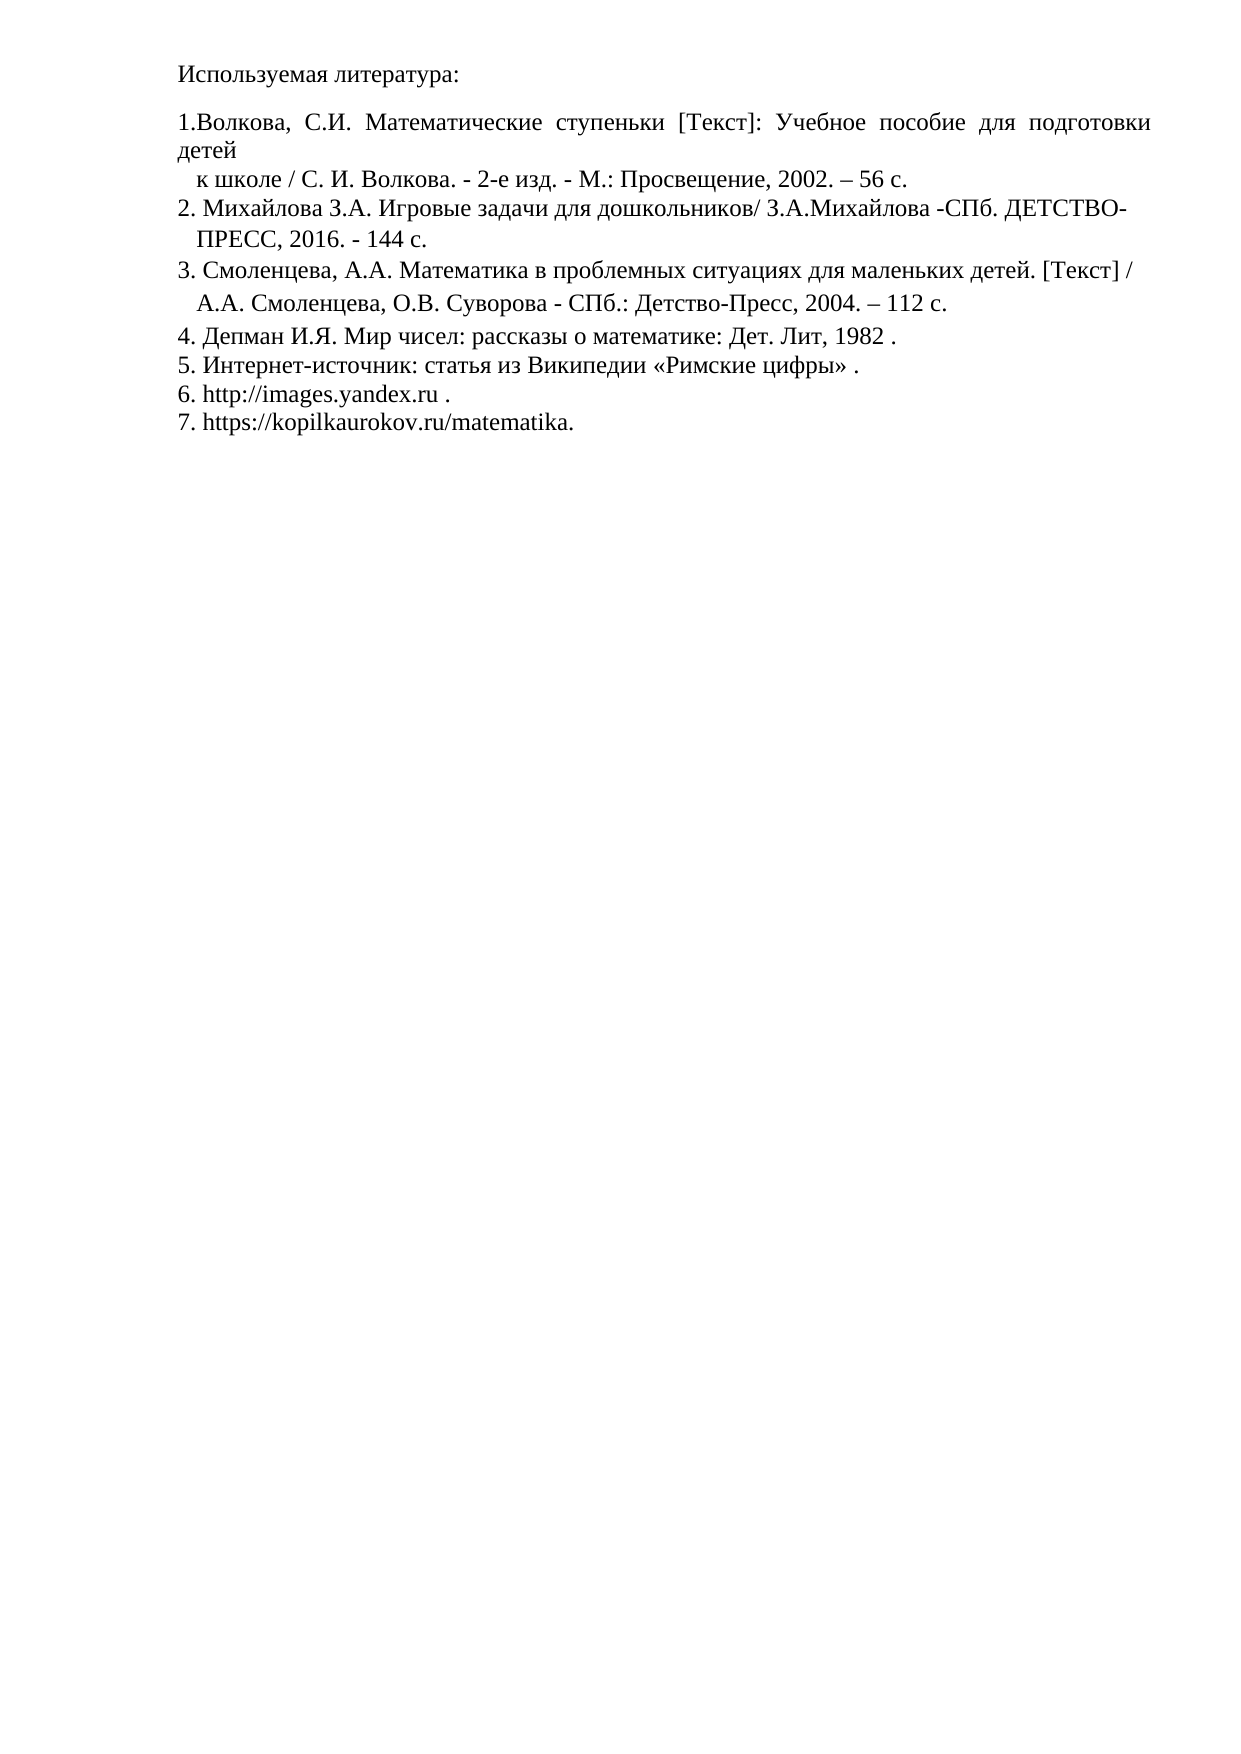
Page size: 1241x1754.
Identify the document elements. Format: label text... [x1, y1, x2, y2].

text 6. http://images.yandex.ru . [177, 379, 1152, 407]
text 2. Михайлова З.А. Игровые задачи для дошкольников/ З.А.Михайлова -СПб. ДЕТСТВО- [177, 193, 1152, 222]
text 4. Депман И.Я. Мир чисел: рассказы о математике: Дет. Лит, 1982 . [177, 321, 1152, 350]
text А.А. Смоленцева, О.В. Суворова - СПб.: Детство-Пресс, 2004. – 112 с. [177, 288, 1152, 317]
text Используемая литература: [177, 59, 1152, 88]
text 5. Интернет-источник: статья из Википедии «Римские цифры» . [177, 350, 1152, 379]
text ПРЕСС, 2016. - 144 с. [177, 224, 1152, 253]
text 3. Смоленцева, А.А. Математика в проблемных ситуациях для маленьких детей. [Текст] / [177, 255, 1152, 284]
text 1.Волкова, С.И. Математические ступеньки [Текст]: Учебное пособие для подготовки детей [177, 107, 1152, 164]
text 7. https://kopilkaurokov.ru/matematika. [177, 407, 1152, 436]
text к школе / С. И. Волкова. - 2-е изд. - М.: Просвещение, 2002. – 56 с. [177, 164, 1152, 193]
